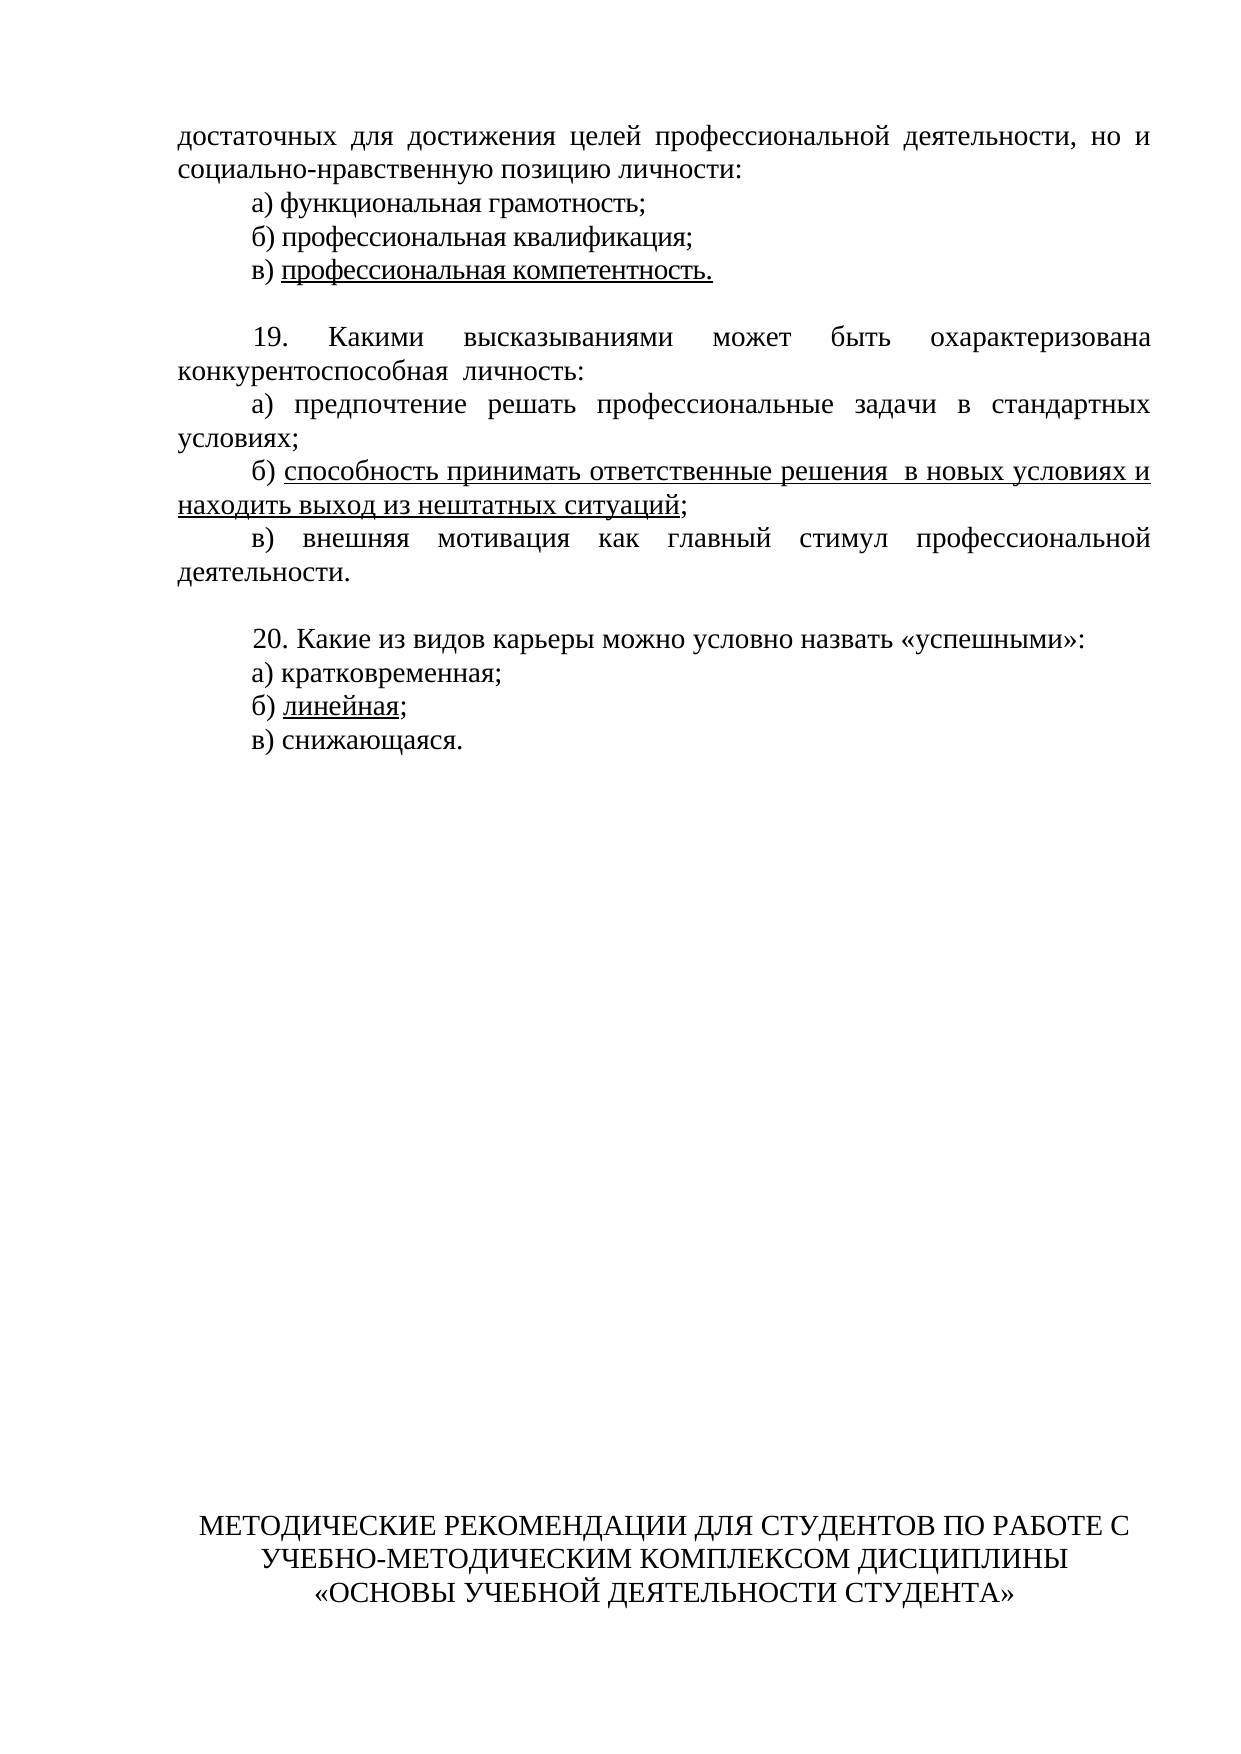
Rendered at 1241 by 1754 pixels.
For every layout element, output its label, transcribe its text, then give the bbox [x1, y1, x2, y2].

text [177, 118, 1152, 185]
text в) внешняя мотивация как главный стимул профессиональной деятельности. [177, 521, 1152, 588]
text а) предпочтение решать профессиональные задачи в стандартных условиях; [177, 386, 1152, 453]
text 20. Какие из видов карьеры можно условно назвать «успешными»: [252, 621, 1152, 655]
text б) способность принимать ответственные решения в новых условиях и находить выход из нештатных ситуаций; [177, 453, 1152, 521]
text а) кратковременная; [177, 655, 1152, 688]
text б) линейная; [177, 688, 1152, 722]
text в) профессиональная компетентность. [214, 252, 1152, 286]
text 19. Какими высказываниями может быть охарактеризована конкурентоспособная личность: [177, 319, 1152, 386]
text а) функциональная грамотность; [214, 185, 1152, 219]
text б) профессиональная квалификация; [214, 219, 1152, 252]
text «ОСНОВЫ УЧЕБНОЙ ДЕЯТЕЛЬНОСТИ СТУДЕНТА» [177, 1575, 1152, 1608]
text в) снижающаяся. [177, 722, 1152, 755]
text МЕТОДИЧЕСКИЕ РЕКОМЕНДАЦИИ ДЛЯ СТУДЕНТОВ ПО РАБОТЕ С УЧЕБНО-МЕТОДИЧЕСКИМ КОМПЛЕКСОМ ДИСЦИПЛИНЫ [177, 1508, 1152, 1575]
